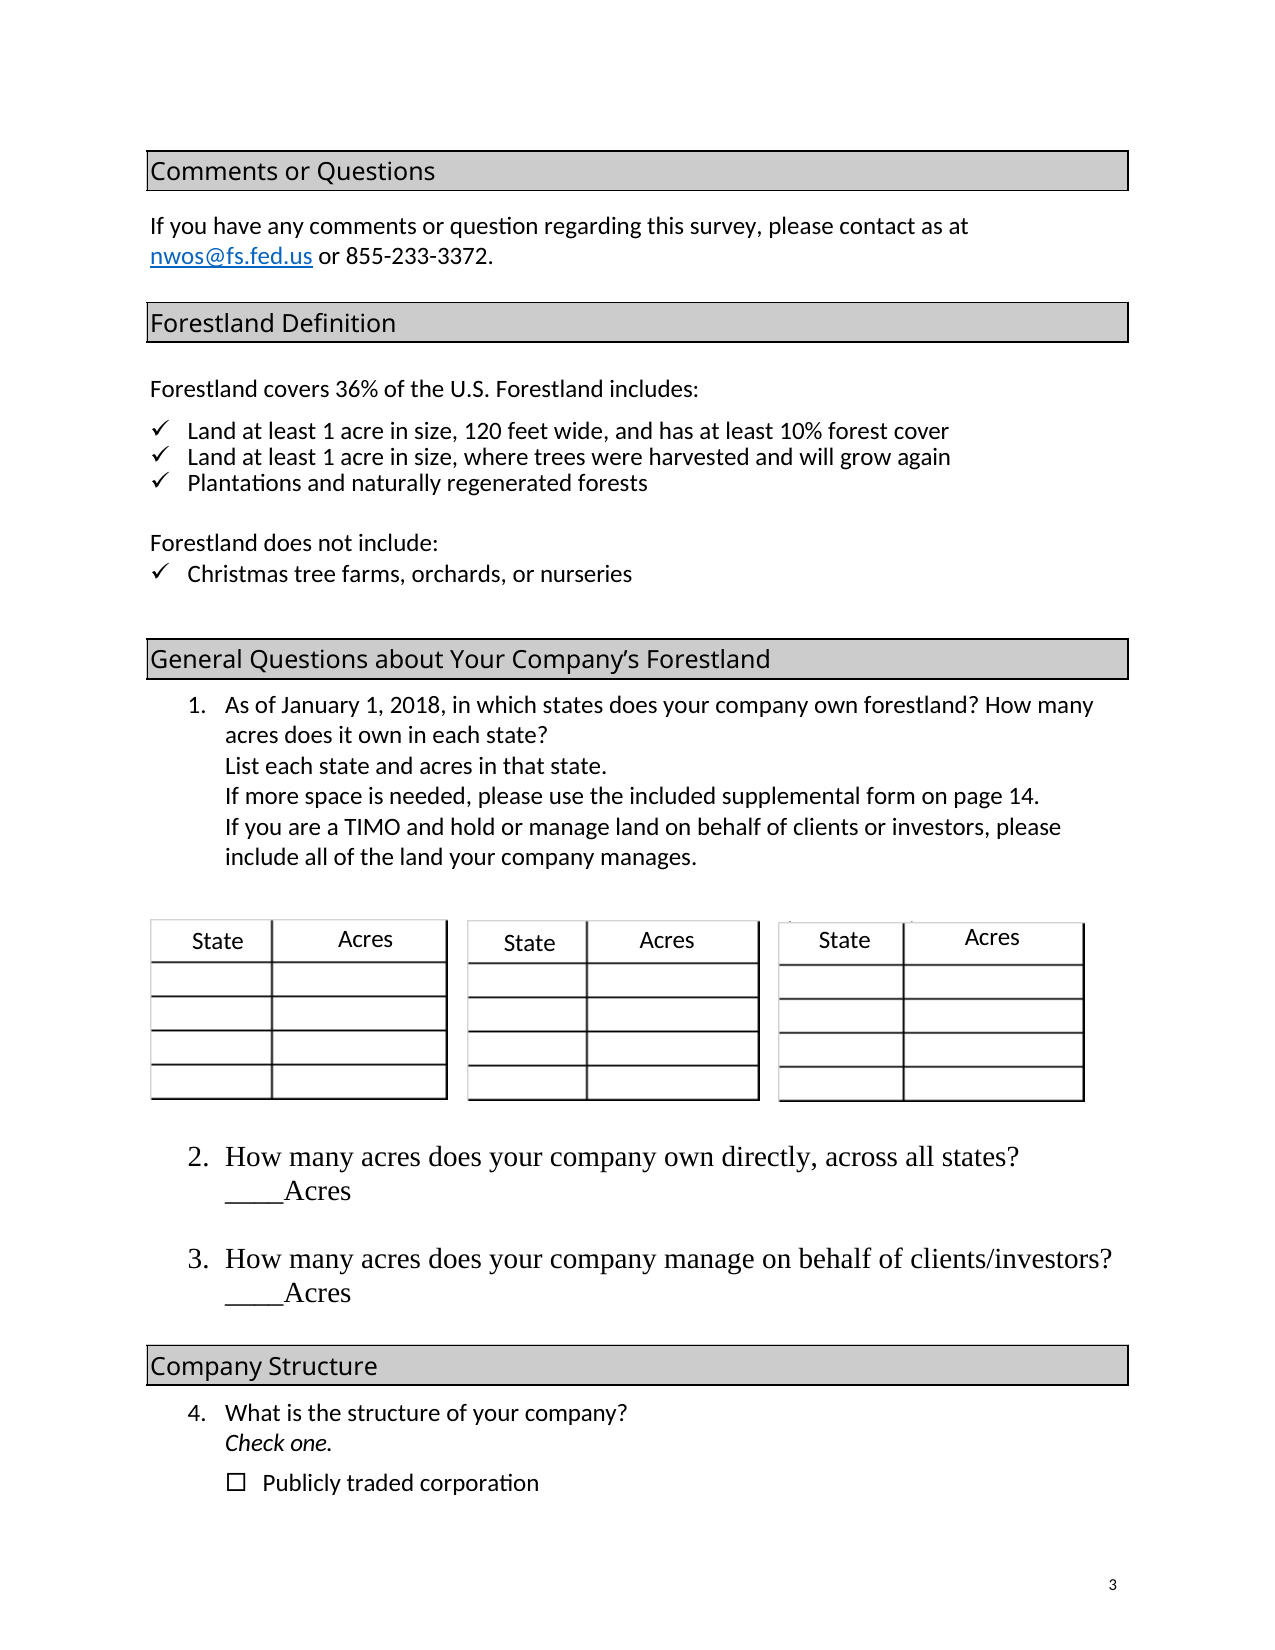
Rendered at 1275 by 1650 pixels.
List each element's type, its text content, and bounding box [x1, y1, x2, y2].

picture [778, 922, 1085, 1102]
list How many acres does your company own directly, across all states? [187, 1139, 1125, 1173]
list What is the structure of your company? [187, 1397, 1125, 1427]
text If more space is needed, please use the included supplemental form on page 14. [225, 780, 1125, 811]
picture [467, 920, 760, 1101]
text Company Structure [148, 1346, 1127, 1384]
text Comments or Questions [148, 152, 1127, 190]
list How many acres does your company manage on behalf of clients/investors? [187, 1241, 1125, 1274]
picture [150, 919, 448, 1100]
text If you are a TIMO and hold or manage land on behalf of clients or investors, please include all of the land your company manages. [225, 811, 1125, 872]
list Christmas tree farms, orchards, or nurseries [150, 558, 1125, 588]
text Forestland covers 36% of the U.S. Forestland includes: [150, 373, 1125, 404]
text If you have any comments or question regarding this survey, please contact as at nwos@fs.fed.us or 855-233-3372. [150, 210, 1125, 271]
text Check one. [187, 1427, 1125, 1458]
text List each state and acres in that state. [225, 750, 1125, 780]
list ____Acres [225, 1173, 1125, 1207]
list ____Acres [225, 1275, 1125, 1308]
list As of January 1, 2018, in which states does your company own forestland? How many acres does it own in each state? [187, 689, 1125, 750]
text General Questions about Your Company’s Forestland [148, 640, 1127, 678]
list Plantations and naturally regenerated forests [150, 471, 1125, 497]
list Publicly traded corporation [225, 1467, 1125, 1498]
text Forestland does not include: [150, 527, 1125, 558]
text Forestland Definition [148, 303, 1127, 341]
list Land at least 1 acre in size, where trees were harvested and will grow again [150, 444, 1125, 471]
list Land at least 1 acre in size, 120 feet wide, and has at least 10% forest cover [150, 418, 1125, 444]
